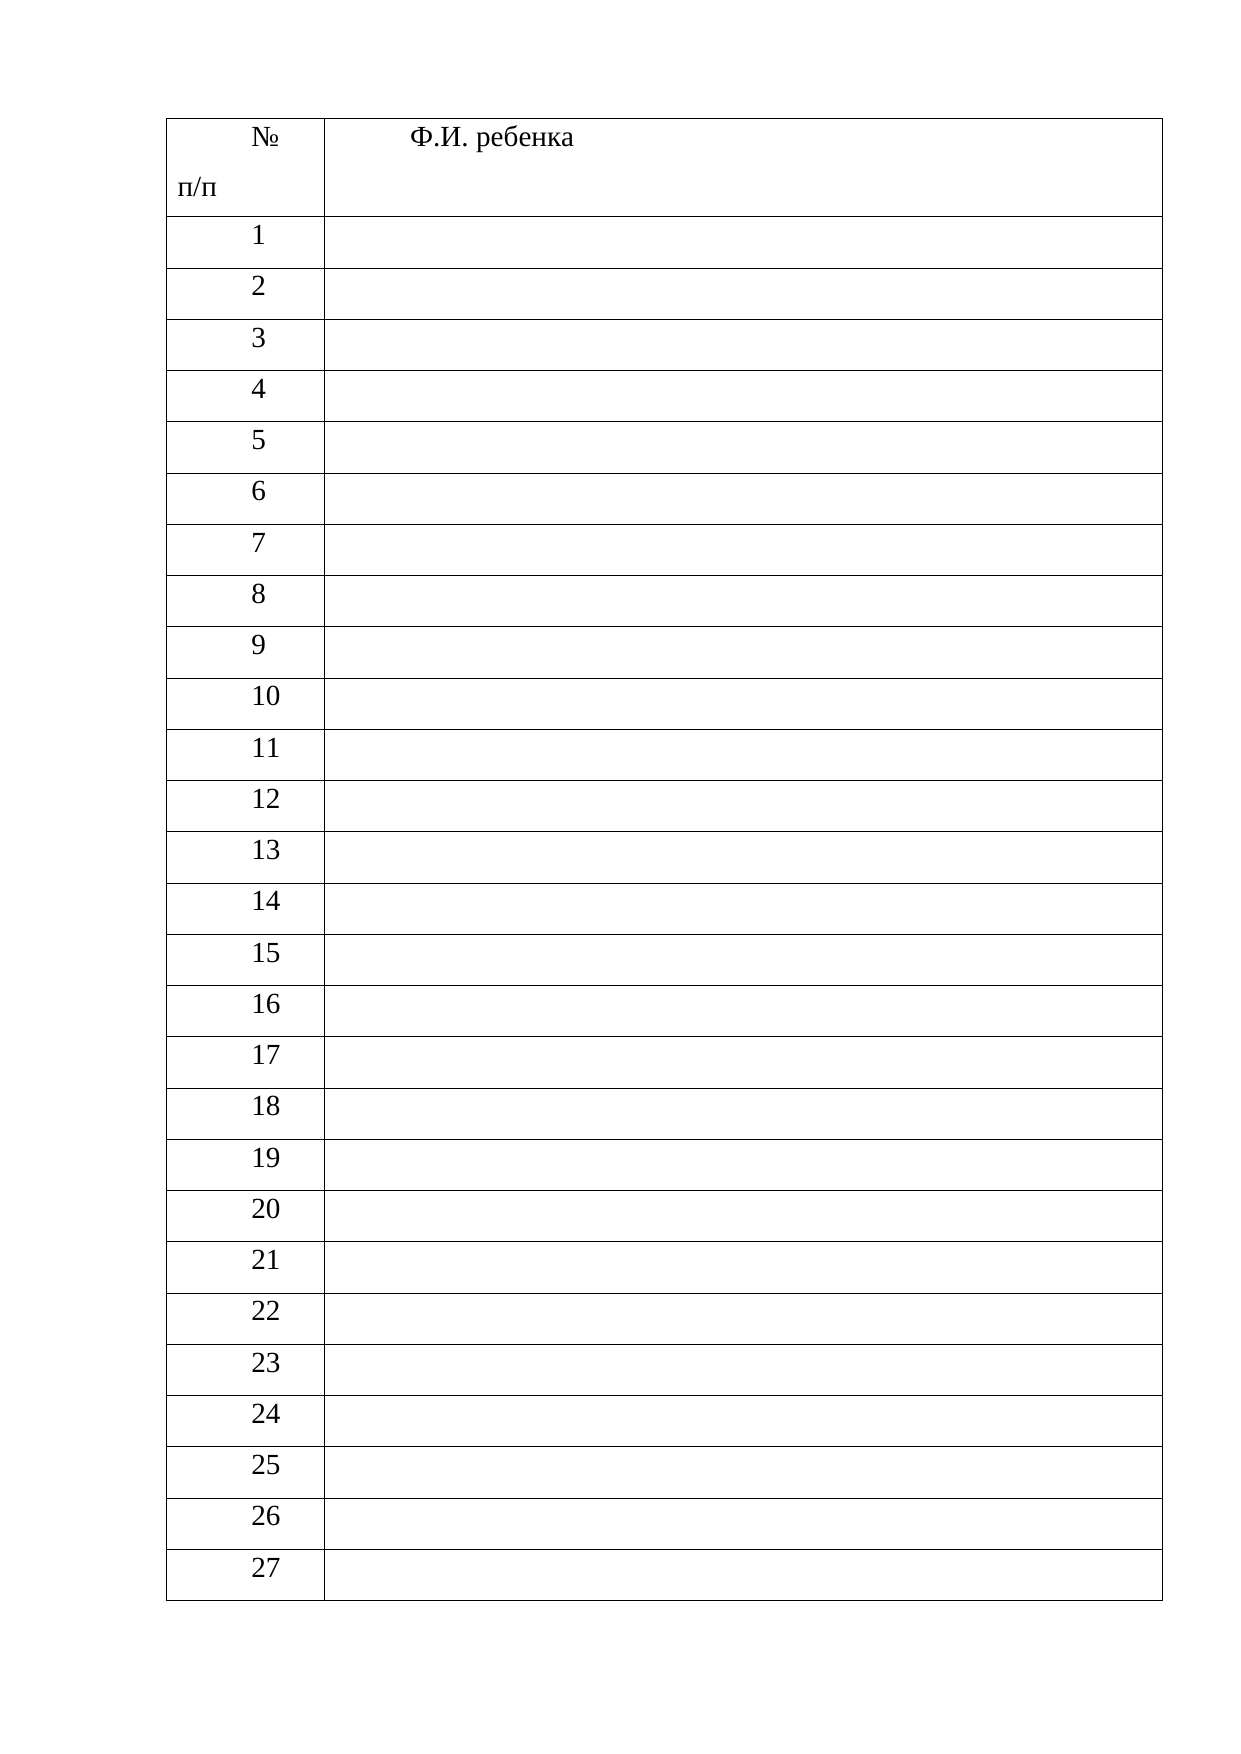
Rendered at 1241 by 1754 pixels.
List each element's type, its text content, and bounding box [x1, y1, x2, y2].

table_cell 6 [167, 474, 324, 524]
table_cell [325, 1550, 1162, 1600]
table_cell 22 [167, 1294, 324, 1344]
table_cell 1 [167, 217, 324, 267]
table_cell 17 [167, 1037, 324, 1087]
table_cell [325, 884, 1162, 934]
table_header № п/п [167, 119, 324, 216]
table_cell 3 [167, 320, 324, 370]
table_cell [325, 730, 1162, 780]
table_cell 16 [167, 986, 324, 1036]
table_cell 4 [167, 371, 324, 421]
table_cell 18 [167, 1089, 324, 1139]
table_cell [325, 525, 1162, 575]
table_cell [325, 832, 1162, 882]
table_cell 13 [167, 832, 324, 882]
table_cell [325, 627, 1162, 677]
table_cell [325, 320, 1162, 370]
table_cell 10 [167, 679, 324, 729]
table_cell 12 [167, 781, 324, 831]
table_cell [325, 217, 1162, 267]
table_cell 2 [167, 269, 324, 319]
table_cell [325, 935, 1162, 985]
table_cell [325, 1499, 1162, 1549]
table_cell 11 [167, 730, 324, 780]
table_header Ф.И. ребенка [325, 119, 1162, 216]
table_cell [325, 986, 1162, 1036]
table_cell [325, 1191, 1162, 1241]
table_cell 9 [167, 627, 324, 677]
table_cell [325, 1242, 1162, 1292]
table_cell [325, 1396, 1162, 1446]
table_cell [325, 576, 1162, 626]
table_cell 21 [167, 1242, 324, 1292]
table_cell 27 [167, 1550, 324, 1600]
table_cell [325, 781, 1162, 831]
table_cell [325, 679, 1162, 729]
table_cell 20 [167, 1191, 324, 1241]
table_cell [325, 371, 1162, 421]
table_cell 24 [167, 1396, 324, 1446]
table_cell [325, 1140, 1162, 1190]
table_cell 15 [167, 935, 324, 985]
table_cell 25 [167, 1447, 324, 1497]
table_cell [325, 269, 1162, 319]
table_cell [325, 1345, 1162, 1395]
table_cell [325, 422, 1162, 472]
table_cell [325, 1294, 1162, 1344]
table_cell 14 [167, 884, 324, 934]
table_cell 23 [167, 1345, 324, 1395]
table_cell 19 [167, 1140, 324, 1190]
table_cell [325, 474, 1162, 524]
table_cell [325, 1037, 1162, 1087]
table_cell 26 [167, 1499, 324, 1549]
table_cell 5 [167, 422, 324, 472]
table_cell [325, 1089, 1162, 1139]
table_cell 7 [167, 525, 324, 575]
table_cell [325, 1447, 1162, 1497]
table_cell 8 [167, 576, 324, 626]
